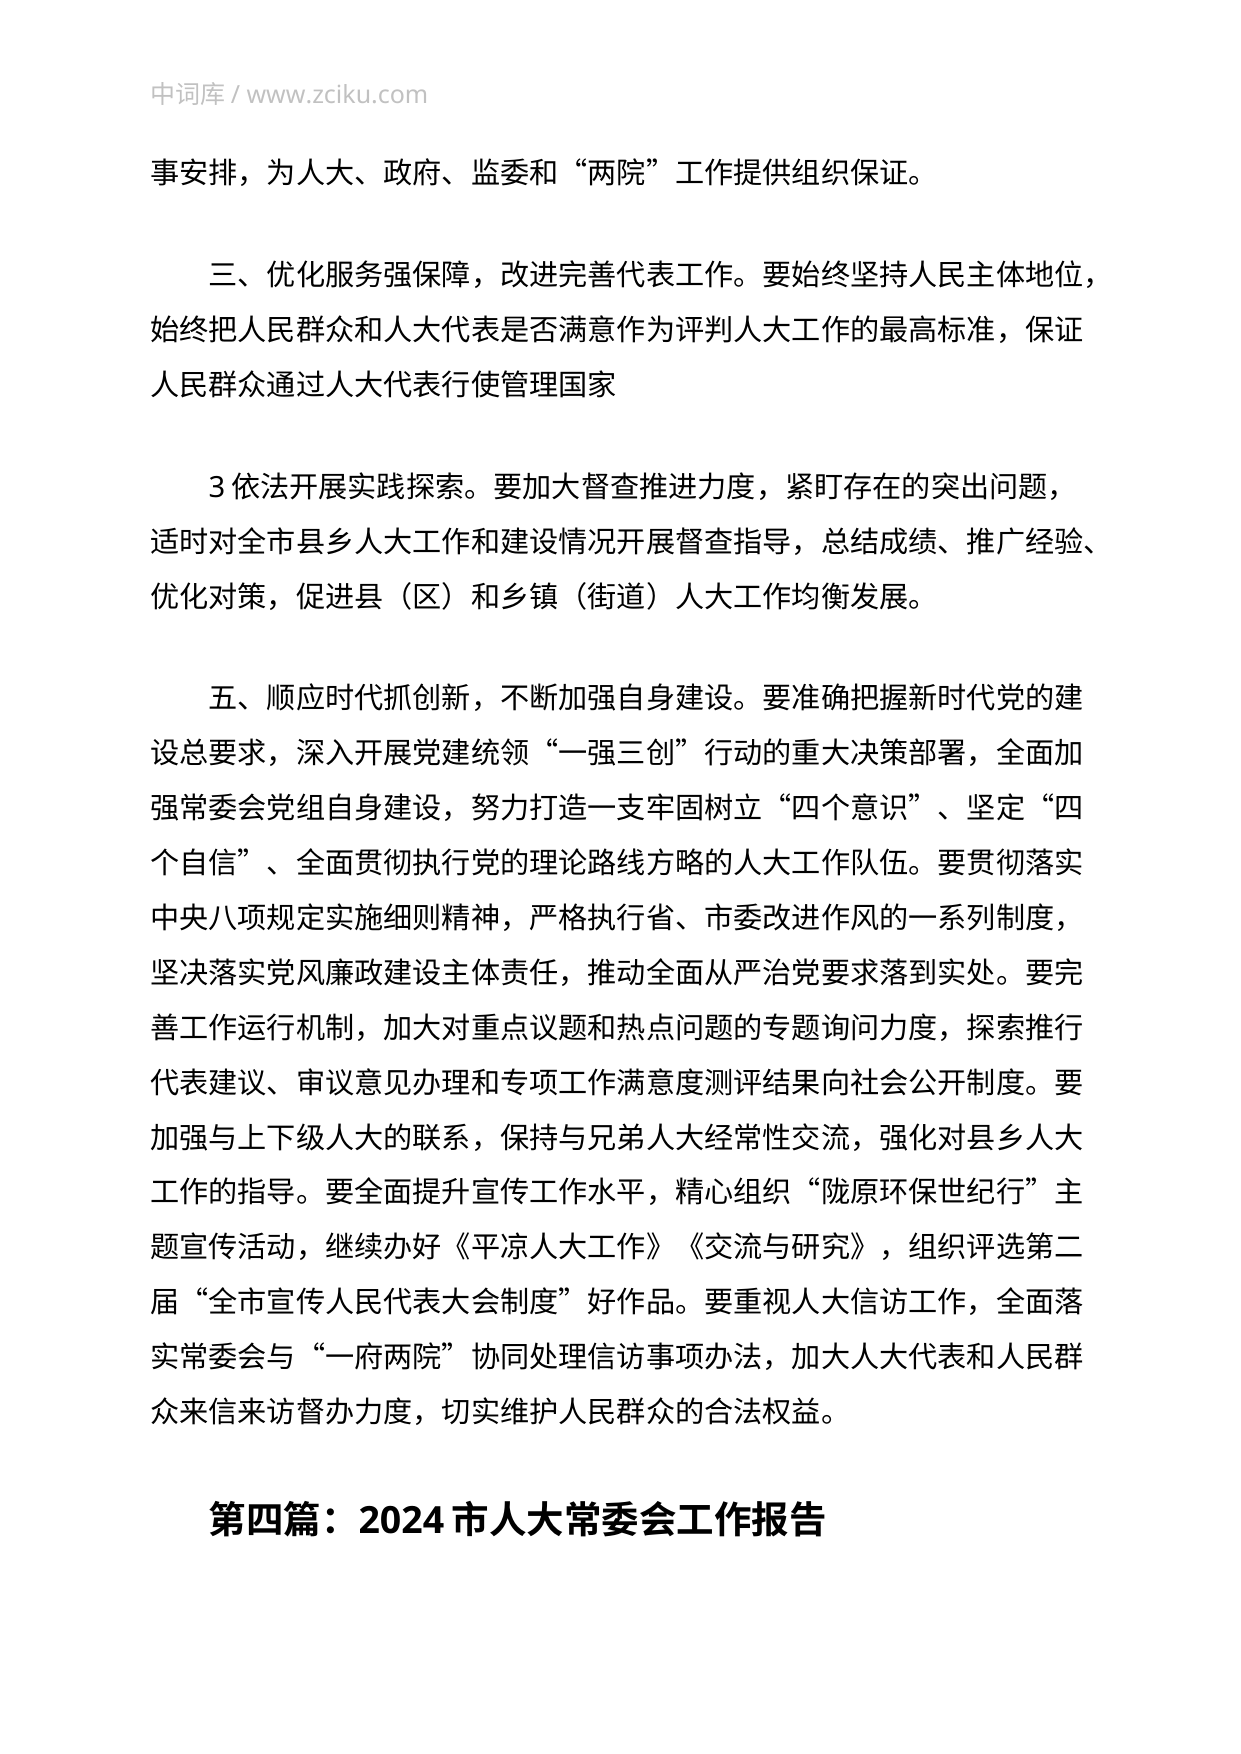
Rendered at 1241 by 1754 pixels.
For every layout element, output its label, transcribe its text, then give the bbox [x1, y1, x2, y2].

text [150, 150, 1090, 192]
text 五、顺应时代抓创新，不断加强自身建设。要准确把握新时代党的建设总要求，深入开展党建统领“一强三创”行动的重大决策部署，全面加强常委会党组自身建设，努力打造一支牢固树立“四个意识”、坚定“四个自信”、全面贯彻执行党的理论路线方略的人大工作队伍。要贯彻落实中央八项规定实施细则精神，严格执行省、市委改进作风的一系列制度，坚决落实党风廉政建设主体责任，推动全面从严治党要求落到实处。要完善工作运行机制，加大对重点议题和热点问题的专题询问力度，探索推行代表建议、审议意见办理和专项工作满意度测评结果向社会公开制度。要加强与上下级人大的联系，保持与兄弟人大经常性交流，强化对县乡人大工作的指导。要全面提升宣传工作水平，精心组织“陇原环保世纪行”主题宣传活动，继续办好《平凉人大工作》《交流与研究》，组织评选第二届“全市宣传人民代表大会制度”好作品。要重视人大信访工作，全面落实常委会与“一府两院”协同处理信访事项办法，加大人大代表和人民群众来信来访督办力度，切实维护人民群众的合法权益。 [150, 675, 1090, 1431]
text 3依法开展实践探索。要加大督查推进力度，紧盯存在的突出问题，适时对全市县乡人大工作和建设情况开展督查指导，总结成绩、推广经验、优化对策，促进县（区）和乡镇（街道）人大工作均衡发展。 [150, 463, 1090, 616]
text 第四篇：2024市人大常委会工作报告 [150, 1490, 1090, 1545]
text 三、优化服务强保障，改进完善代表工作。要始终坚持人民主体地位，始终把人民群众和人大代表是否满意作为评判人大工作的最高标准，保证人民群众通过人大代表行使管理国家 [150, 252, 1090, 404]
